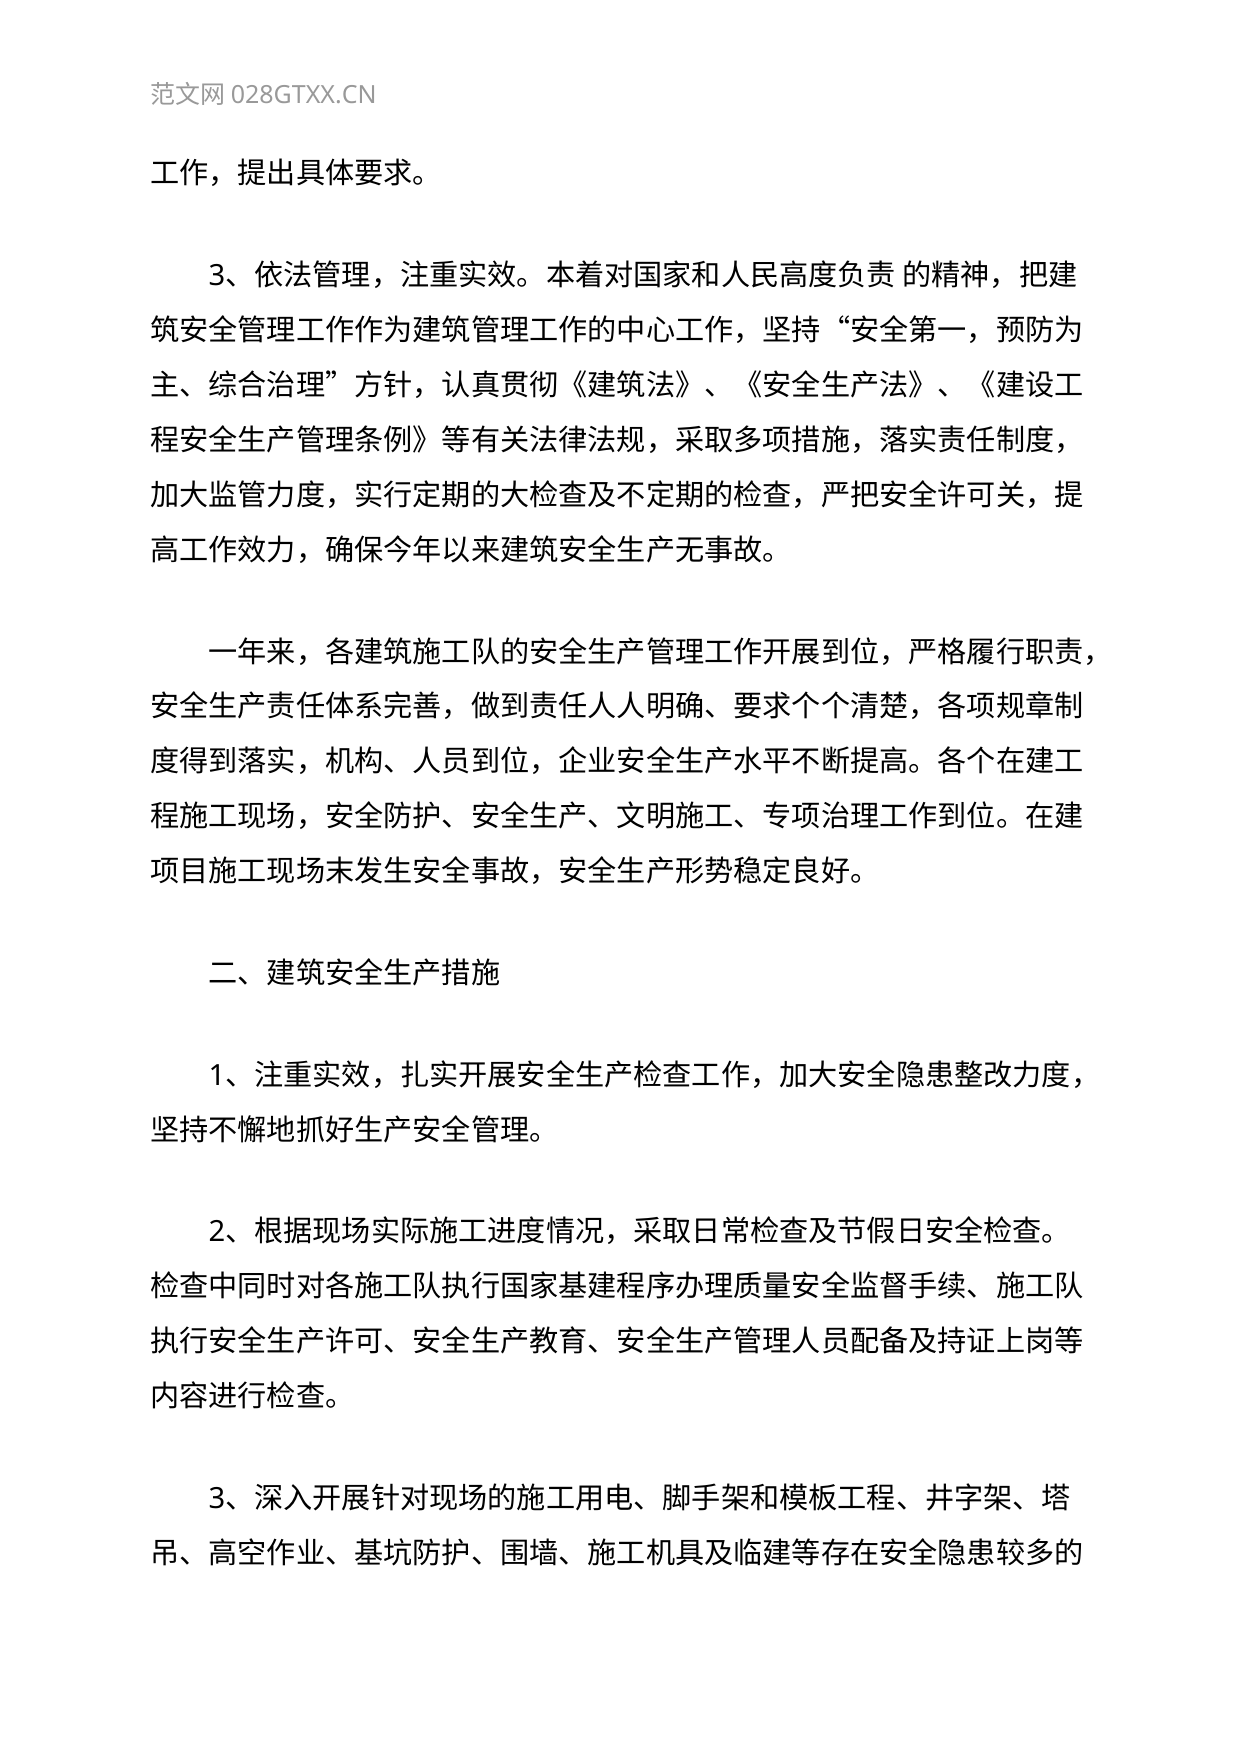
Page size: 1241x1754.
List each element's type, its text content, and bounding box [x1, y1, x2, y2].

text 2、根据现场实际施工进度情况，采取日常检查及节假日安全检查。检查中同时对各施工队执行国家基建程序办理质量安全监督手续、施工队执行安全生产许可、安全生产教育、安全生产管理人员配备及持证上岗等内容进行检查。 [150, 1208, 1090, 1415]
text 1、注重实效，扎实开展安全生产检查工作，加大安全隐患整改力度，坚持不懈地抓好生产安全管理。 [150, 1051, 1090, 1148]
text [150, 150, 1090, 192]
text 3、依法管理，注重实效。本着对国家和人民高度负责 的精神，把建筑安全管理工作作为建筑管理工作的中心工作，坚持“安全第一，预防为主、综合治理”方针，认真贯彻《建筑法》、《安全生产法》、《建设工程安全生产管理条例》等有关法律法规，采取多项措施，落实责任制度，加大监管力度，实行定期的大检查及不定期的检查，严把安全许可关，提高工作效力，确保今年以来建筑安全生产无事故。 [150, 252, 1090, 569]
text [150, 1474, 1090, 1572]
text 二、建筑安全生产措施 [150, 949, 1090, 992]
text 一年来，各建筑施工队的安全生产管理工作开展到位，严格履行职责，安全生产责任体系完善，做到责任人人明确、要求个个清楚，各项规章制度得到落实，机构、人员到位，企业安全生产水平不断提高。各个在建工程施工现场，安全防护、安全生产、文明施工、专项治理工作到位。在建项目施工现场末发生安全事故，安全生产形势稳定良好。 [150, 628, 1090, 890]
